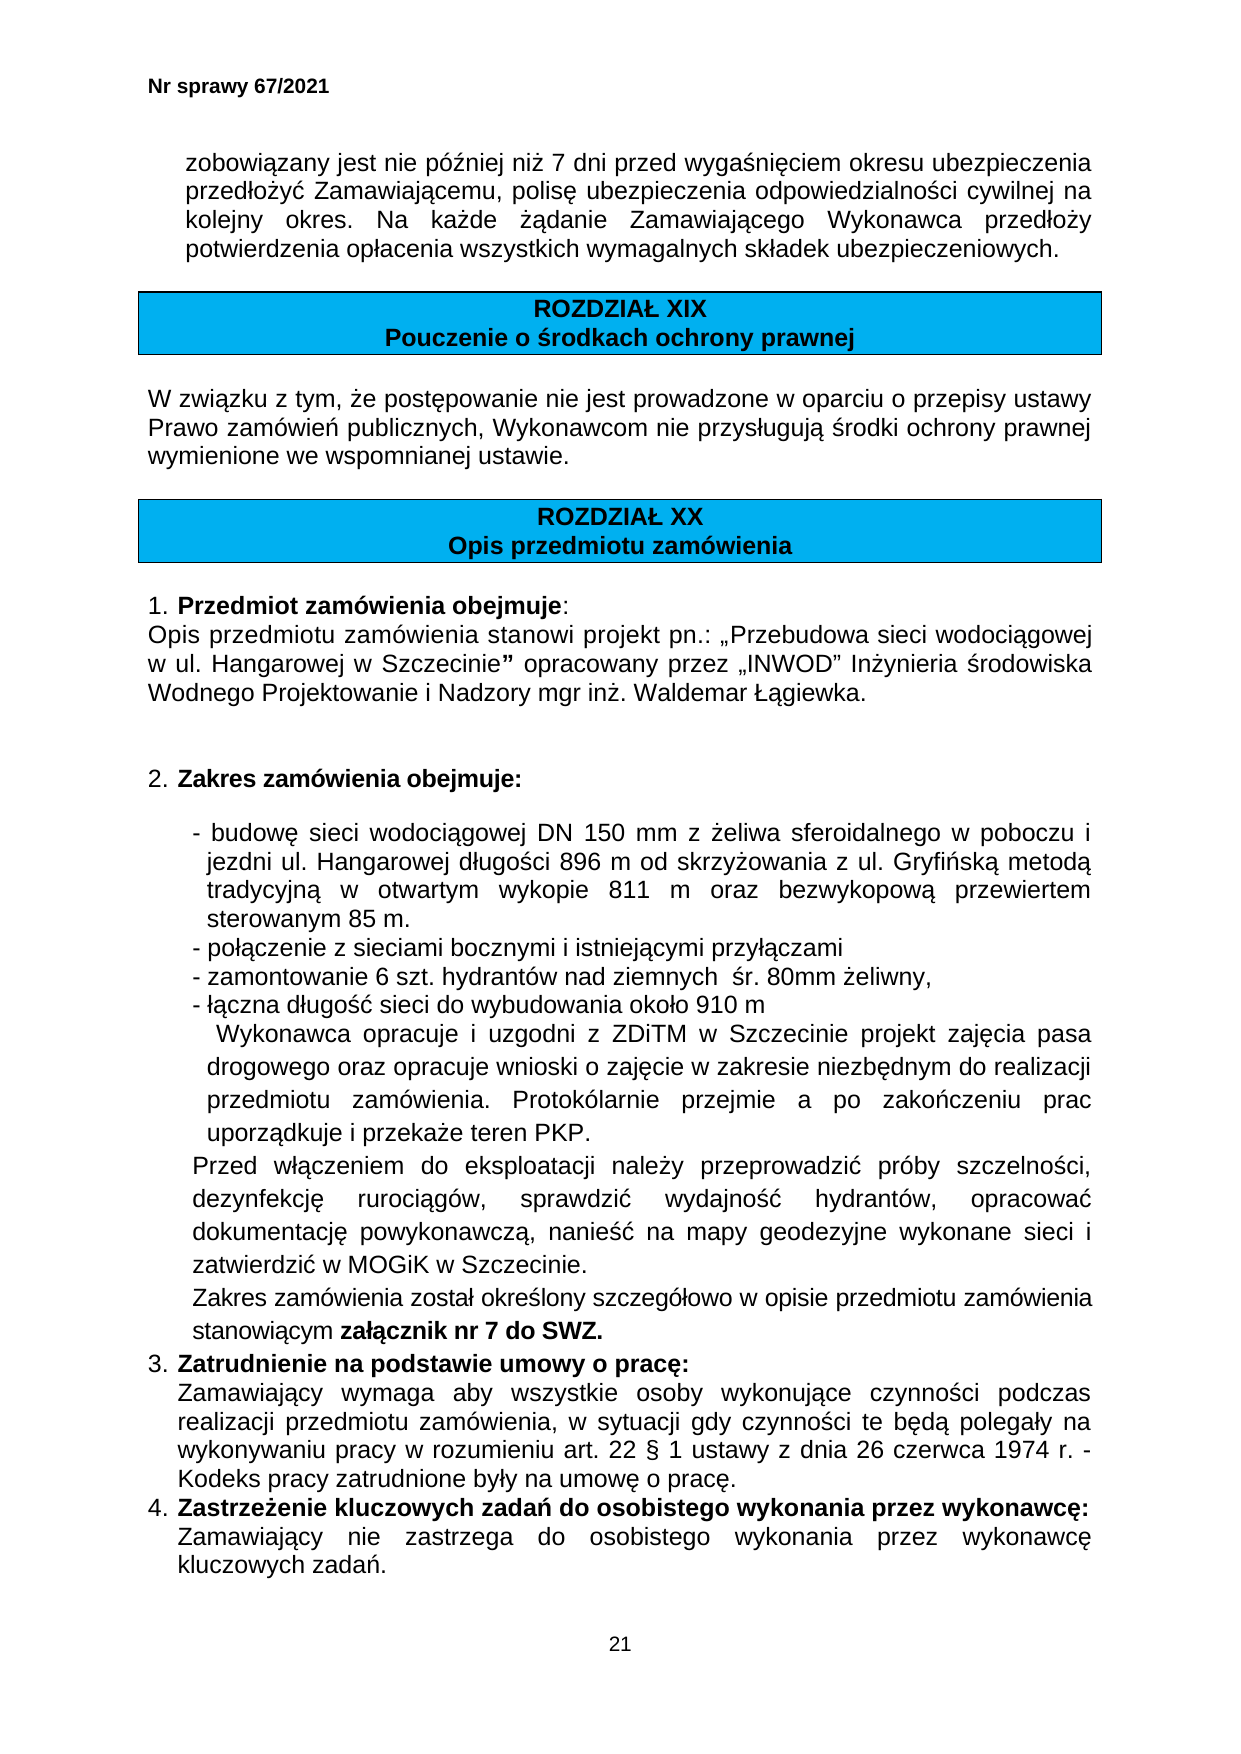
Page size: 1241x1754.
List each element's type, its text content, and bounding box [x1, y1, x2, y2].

subtitle Pouczenie o środkach ochrony prawnej [139, 320, 1101, 354]
subtitle ROZDZIAŁ XX [139, 500, 1101, 528]
text Zamawiający nie zastrzega do osobistego wykonania przez wykonawcę kluczowych zadań. [177, 1522, 1093, 1579]
list Zatrudnienie na podstawie umowy o pracę: [148, 1349, 1092, 1378]
text - połączenie z sieciami bocznymi i istniejącymi przyłączami [192, 933, 1093, 961]
list Przed włączeniem do eksploatacji należy przeprowadzić próby szczelności, dezynfekcję rurociągów, sprawdzić wydajność hydrantów, opracować dokumentację powykonawczą, nanieść na mapy geodezyjne wykonane sieci i zatwierdzić w MOGiK w Szczecinie. [192, 1151, 1093, 1279]
list Przedmiot zamówienia obejmuje: [148, 591, 1092, 620]
list Zakres zamówienia obejmuje: [148, 764, 1092, 793]
text Opis przedmiotu zamówienia stanowi projekt pn.: „Przebudowa sieci wodociągowej w ul. Hangarowej w Szczecinie” opracowany przez „INWOD” Inżynieria środowiska Wodnego Projektowanie i Nadzory mgr inż. Waldemar Łągiewka. [148, 620, 1093, 706]
list Wykonawca opracuje i uzgodni z ZDiTM w Szczecinie projekt zajęcia pasa drogowego oraz opracuje wnioski o zajęcie w zakresie niezbędnym do realizacji przedmiotu zamówienia. Protokólarnie przejmie a po zakończeniu prac uporządkuje i przekaże teren PKP. [192, 1019, 1093, 1147]
list Zastrzeżenie kluczowych zadań do osobistego wykonania przez wykonawcę: [148, 1493, 1092, 1522]
subtitle Opis przedmiotu zamówienia [139, 528, 1101, 562]
text Zamawiający wymaga aby wszystkie osoby wykonujące czynności podczas realizacji przedmiotu zamówienia, w sytuacji gdy czynności te będą polegały na wykonywaniu pracy w rozumieniu art. 22 § 1 ustawy z dnia 26 czerwca 1974 r. - Kodeks pracy zatrudnione były na umowę o pracę. [177, 1378, 1092, 1493]
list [148, 148, 1093, 263]
list Zakres zamówienia został określony szczegółowo w opisie przedmiotu zamówienia stanowiącym załącznik nr 7 do SWZ. [192, 1283, 1093, 1345]
text W związku z tym, że postępowanie nie jest prowadzone w oparciu o przepisy ustawy Prawo zamówień publicznych, Wykonawcom nie przysługują środki ochrony prawnej wymienione we wspomnianej ustawie. [148, 384, 1093, 470]
text - zamontowanie 6 szt. hydrantów nad ziemnych śr. 80mm żeliwny, [192, 961, 1093, 990]
text - budowę sieci wodociągowej DN 150 mm z żeliwa sferoidalnego w poboczu i jezdni ul. Hangarowej długości 896 m od skrzyżowania z ul. Gryfińską metodą tradycyjną w otwartym wykopie 811 m oraz bezwykopową przewiertem sterowanym 85 m. [192, 818, 1093, 933]
subtitle ROZDZIAŁ XIX [139, 293, 1101, 320]
text - łączna długość sieci do wybudowania około 910 m [192, 990, 1093, 1019]
